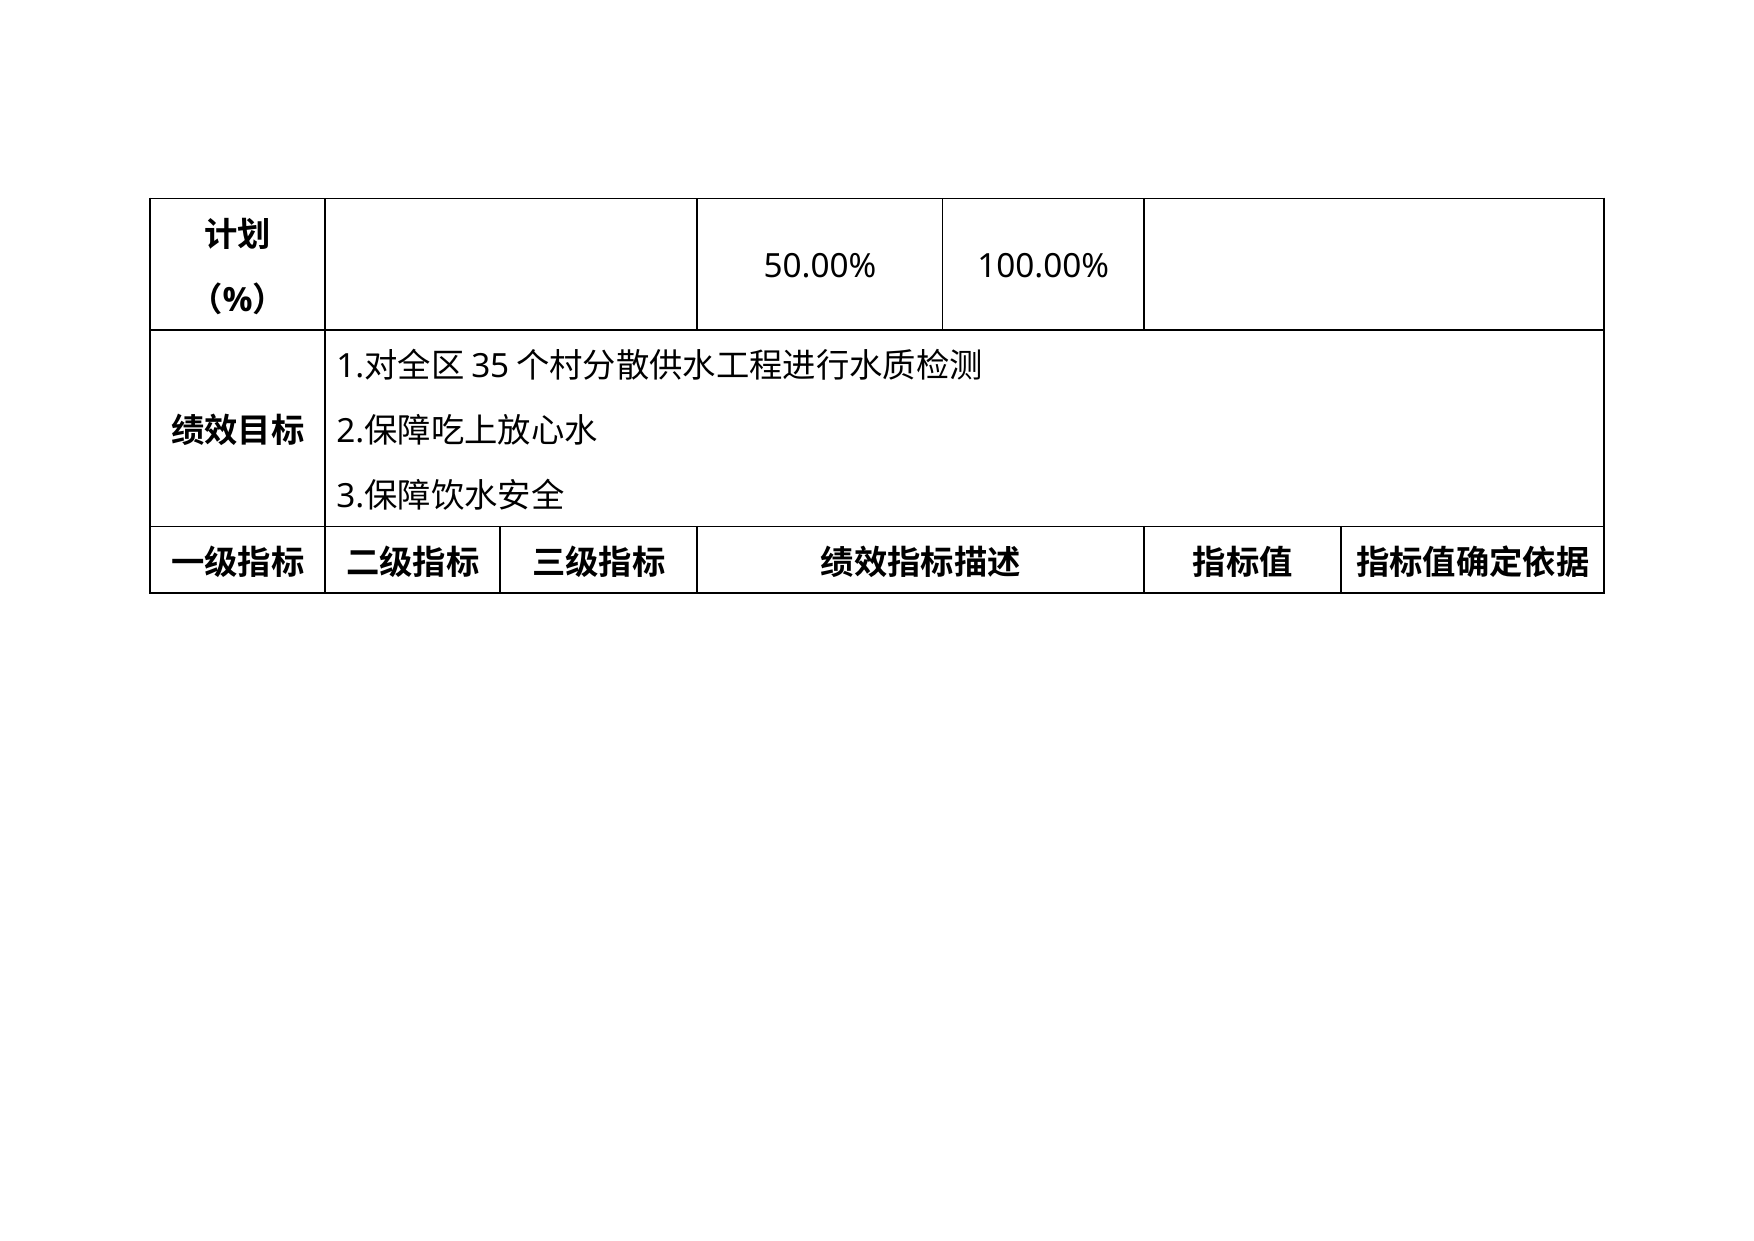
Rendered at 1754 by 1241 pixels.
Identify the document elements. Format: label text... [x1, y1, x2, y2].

table_cell [326, 199, 696, 329]
table_cell 100.00% [943, 199, 1143, 329]
table_cell 绩效指标描述 [698, 527, 1143, 592]
table_cell 资金支出计划（%） [151, 199, 324, 329]
table_cell 一级指标 [151, 527, 324, 592]
table_cell 1.对全区35个村分散供水工程进行水质检测 2.保障吃上放心水 3.保障饮水安全 [326, 331, 1603, 526]
table_cell 绩效目标 [151, 331, 324, 526]
table_cell 三级指标 [501, 527, 696, 592]
table_cell [1145, 199, 1603, 329]
table_cell 指标值确定依据 [1342, 527, 1603, 592]
table_cell 50.00% [698, 199, 942, 329]
table_cell 二级指标 [326, 527, 499, 592]
table_cell 指标值 [1145, 527, 1340, 592]
